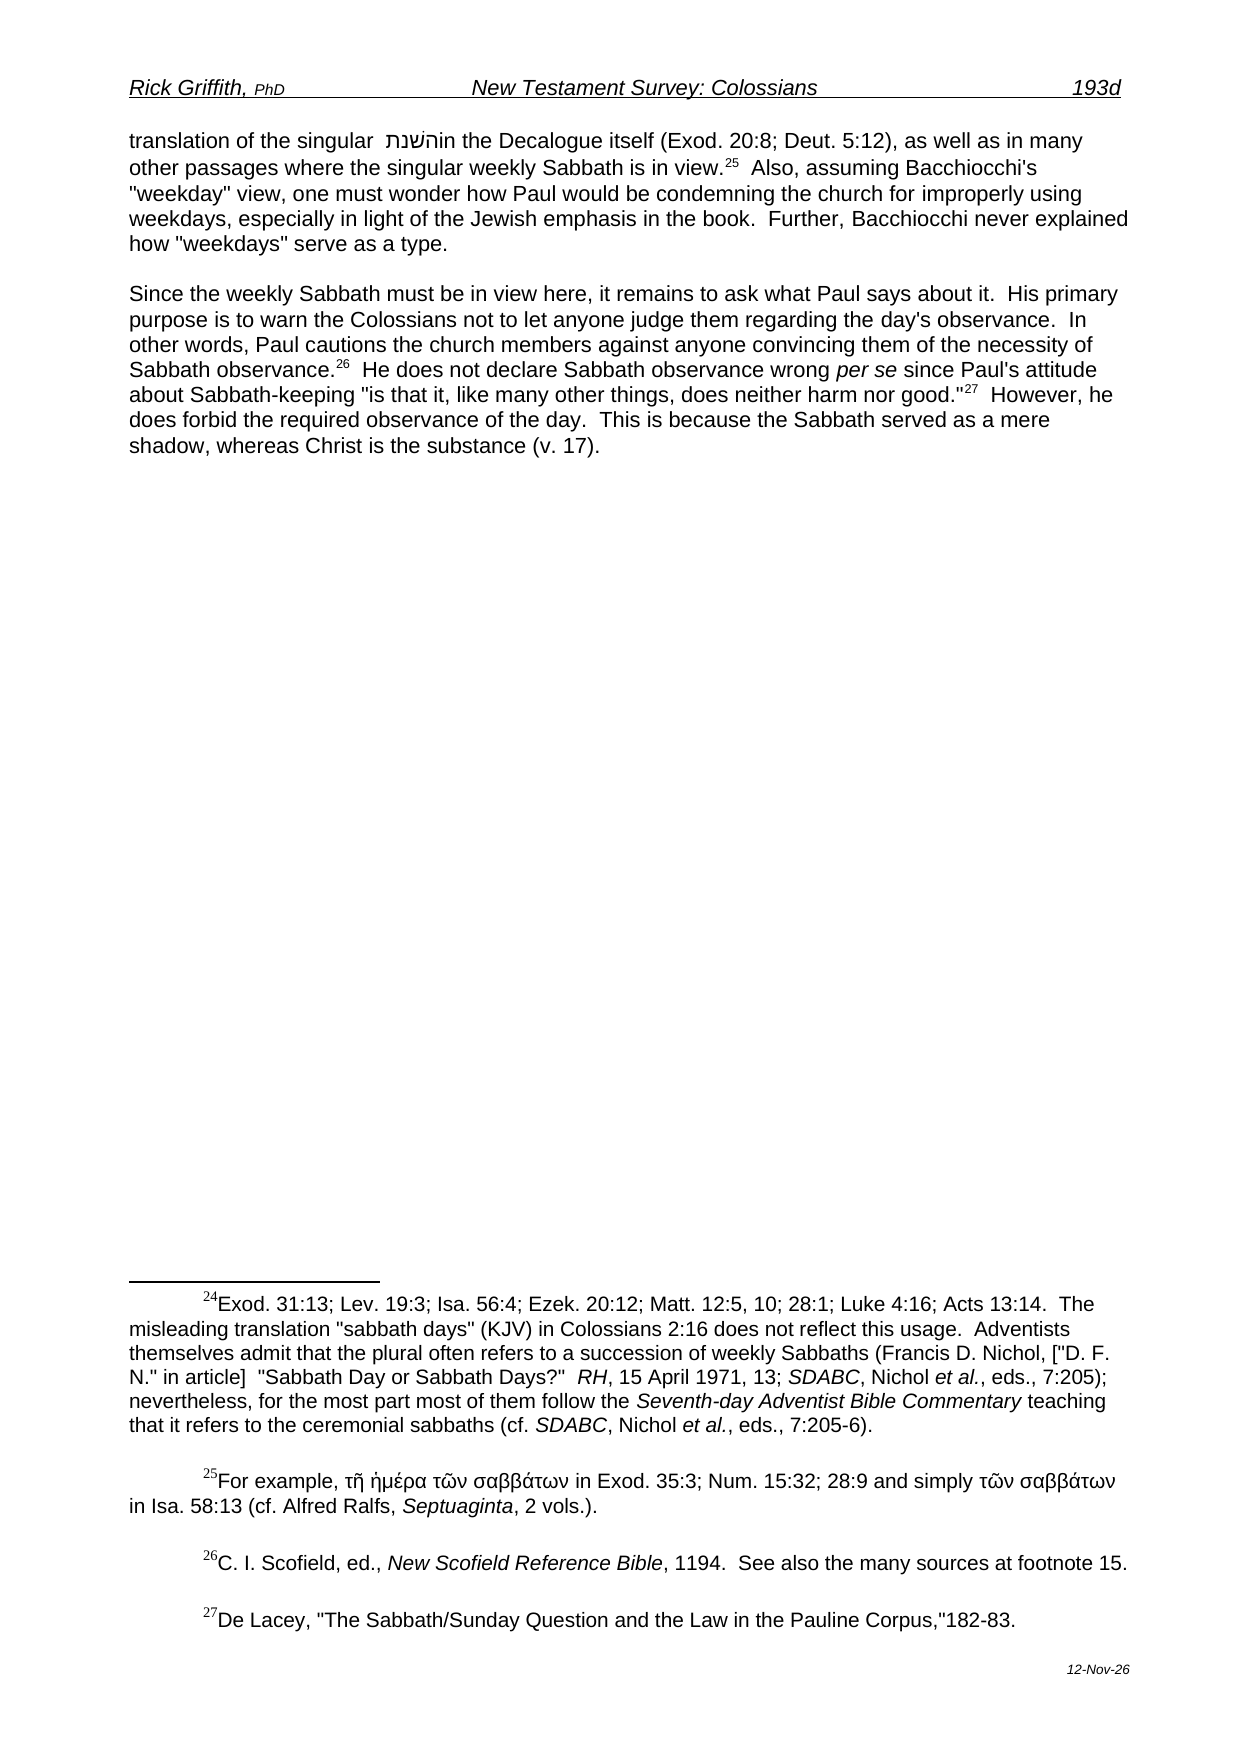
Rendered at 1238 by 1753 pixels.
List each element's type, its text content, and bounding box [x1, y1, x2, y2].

text Since the weekly Sabbath must be in view here, it remains to ask what Paul says about it. His primary purpose is to warn the Colossians not to let anyone judge them regarding the day's observance. In other words, Paul cautions the church members against anyone convincing them of the necessity of Sabbath observance. He does not declare Sabbath observance wrong per se since Paul's attitude about Sabbath-keeping "is that it, like many other things, does neither harm nor good." However, he does forbid the required observance of the day. This is because the Sabbath served as a mere shadow, whereas Christ is the substance (v. 17). [129, 281, 1131, 458]
text Finally, using the plural also does not argue for the ceremonial Sabbaths; it is simply a Hebraism. As such, the plural is commonly used in Scripture with a singular sense for the weekly Sabbath. The translators of the Septuagint also felt free to employ the exact plural form (σαββάτων) in their translation of the singular השׁנתin the Decalogue itself (Exod. 20:8; Deut. 5:12), as well as in many other passages where the singular weekly Sabbath is in view. Also, assuming Bacchiocchi's "weekday" view, one must wonder how Paul would be condemning the church for improperly using weekdays, especially in light of the Jewish emphasis in the book. Further, Bacchiocchi never explained how "weekdays" serve as a type. [129, 125, 1131, 256]
